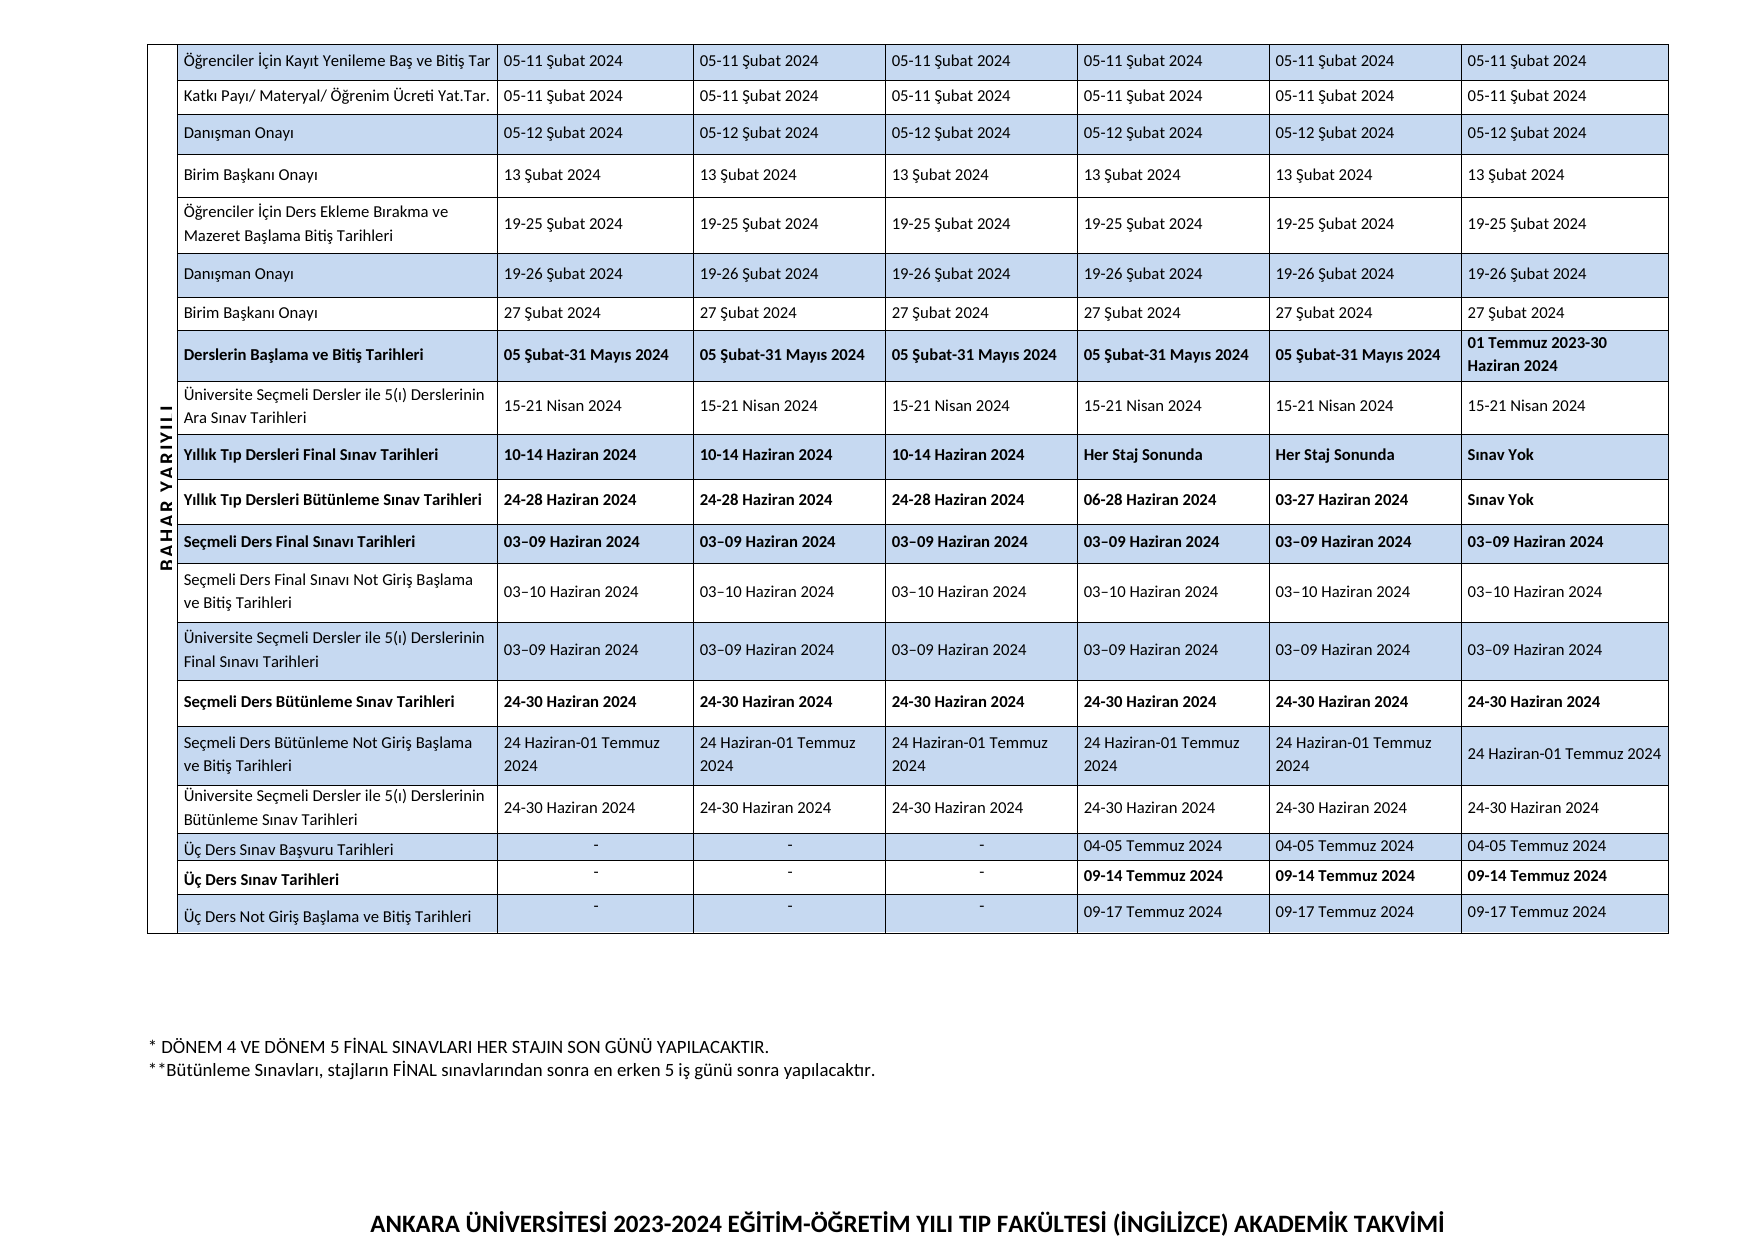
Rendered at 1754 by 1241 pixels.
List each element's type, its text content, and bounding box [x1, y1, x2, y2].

table_cell 24 Haziran-01 Temmuz 2024 [1270, 727, 1461, 785]
table_cell 24-30 Haziran 2024 [1462, 786, 1668, 833]
table_cell 03–10 Haziran 2024 [1078, 564, 1269, 622]
table_cell 24 Haziran-01 Temmuz 2024 [1462, 727, 1668, 785]
table_cell 15-21 Nisan 2024 [1462, 382, 1668, 433]
table_cell Birim Başkanı Onayı [178, 298, 497, 330]
table_cell Üniversite Seçmeli Dersler ile 5(ı) Derslerinin Ara Sınav Tarihleri [178, 382, 497, 433]
table_cell 03–10 Haziran 2024 [498, 564, 693, 622]
table_cell 03–09 Haziran 2024 [1270, 525, 1461, 563]
table_cell 24-30 Haziran 2024 [498, 786, 693, 833]
table_cell - [886, 834, 1077, 860]
text * DÖNEM 4 VE DÖNEM 5 FİNAL SINAVLARI HER STAJIN SON GÜNÜ YAPILACAKTIR. [148, 1035, 1668, 1058]
table_cell 24 Haziran-01 Temmuz 2024 [694, 727, 885, 785]
table_cell 24-28 Haziran 2024 [886, 480, 1077, 524]
table_cell 19-26 Şubat 2024 [498, 254, 693, 297]
table_cell - [498, 834, 693, 860]
table_cell 09-17 Temmuz 2024 [1462, 895, 1668, 932]
table_cell 05 Şubat-31 Mayıs 2024 [1078, 331, 1269, 381]
table_cell Derslerin Başlama ve Bitiş Tarihleri [178, 331, 497, 381]
table_cell 05-11 Şubat 2024 [886, 45, 1077, 80]
table_cell Birim Başkanı Onayı [178, 155, 497, 197]
table_cell - [694, 834, 885, 860]
table_cell Sınav Yok [1462, 480, 1668, 524]
table_cell Öğrenciler İçin Kayıt Yenileme Baş ve Bitiş Tar [178, 45, 497, 80]
table_cell 27 Şubat 2024 [1270, 298, 1461, 330]
table_cell 09-14 Temmuz 2024 [1270, 861, 1461, 894]
table_cell 05-11 Şubat 2024 [886, 81, 1077, 114]
table_cell 10-14 Haziran 2024 [498, 435, 693, 479]
table_cell 10-14 Haziran 2024 [886, 435, 1077, 479]
table_cell Danışman Onayı [178, 254, 497, 297]
table_cell 03–09 Haziran 2024 [498, 623, 693, 680]
table_cell 05 Şubat-31 Mayıs 2024 [694, 331, 885, 381]
table_cell 15-21 Nisan 2024 [694, 382, 885, 433]
table_cell Seçmeli Ders Final Sınavı Tarihleri [178, 525, 497, 563]
table_cell Sınav Yok [1462, 435, 1668, 479]
table_cell 19-26 Şubat 2024 [1462, 254, 1668, 297]
table_cell 13 Şubat 2024 [694, 155, 885, 197]
table_cell 03–09 Haziran 2024 [886, 623, 1077, 680]
table_cell 05-11 Şubat 2024 [1462, 81, 1668, 114]
table_cell 03–09 Haziran 2024 [1078, 623, 1269, 680]
table_cell - [694, 861, 885, 894]
table_cell 24-30 Haziran 2024 [1462, 681, 1668, 726]
table_cell 05-12 Şubat 2024 [886, 115, 1077, 154]
table_cell Her Staj Sonunda [1270, 435, 1461, 479]
table_cell 13 Şubat 2024 [886, 155, 1077, 197]
table_cell 05-11 Şubat 2024 [1270, 45, 1461, 80]
table_cell 15-21 Nisan 2024 [886, 382, 1077, 433]
table_cell 09-14 Temmuz 2024 [1078, 861, 1269, 894]
table_cell - [886, 895, 1077, 932]
table_cell 19-25 Şubat 2024 [1078, 198, 1269, 253]
table_cell 03–09 Haziran 2024 [1462, 525, 1668, 563]
table_cell 27 Şubat 2024 [1462, 298, 1668, 330]
table_cell 04-05 Temmuz 2024 [1270, 834, 1461, 860]
table_cell Seçmeli Ders Bütünleme Sınav Tarihleri [178, 681, 497, 726]
table_cell 27 Şubat 2024 [1078, 298, 1269, 330]
table_cell 05 Şubat-31 Mayıs 2024 [1270, 331, 1461, 381]
table_cell 15-21 Nisan 2024 [498, 382, 693, 433]
table_cell 03-27 Haziran 2024 [1270, 480, 1461, 524]
table_cell 19-25 Şubat 2024 [694, 198, 885, 253]
table_cell Yıllık Tıp Dersleri Final Sınav Tarihleri [178, 435, 497, 479]
table_cell 04-05 Temmuz 2024 [1462, 834, 1668, 860]
table_cell 15-21 Nisan 2024 [1270, 382, 1461, 433]
table_cell 10-14 Haziran 2024 [694, 435, 885, 479]
table_cell - [886, 861, 1077, 894]
table_cell 05-11 Şubat 2024 [1462, 45, 1668, 80]
table_cell 24 Haziran-01 Temmuz 2024 [886, 727, 1077, 785]
table_cell - [694, 895, 885, 932]
table_cell 24-28 Haziran 2024 [694, 480, 885, 524]
table_cell BAHAR YARIYILI [148, 45, 177, 932]
table_cell 24-30 Haziran 2024 [694, 681, 885, 726]
table_cell 19-26 Şubat 2024 [886, 254, 1077, 297]
table_cell Yıllık Tıp Dersleri Bütünleme Sınav Tarihleri [178, 480, 497, 524]
table_cell 19-25 Şubat 2024 [1270, 198, 1461, 253]
table_cell 24-30 Haziran 2024 [886, 786, 1077, 833]
table_cell 05-12 Şubat 2024 [1078, 115, 1269, 154]
table_cell 27 Şubat 2024 [694, 298, 885, 330]
table_cell 05-11 Şubat 2024 [1078, 45, 1269, 80]
table_cell Seçmeli Ders Bütünleme Not Giriş Başlama ve Bitiş Tarihleri [178, 727, 497, 785]
table_cell Üç Ders Sınav Başvuru Tarihleri [178, 834, 497, 860]
table_cell 05-12 Şubat 2024 [1270, 115, 1461, 154]
table_cell 01 Temmuz 2023-30 Haziran 2024 [1462, 331, 1668, 381]
table_cell Üç Ders Not Giriş Başlama ve Bitiş Tarihleri [178, 895, 497, 932]
table_cell - [498, 861, 693, 894]
table_cell 13 Şubat 2024 [1270, 155, 1461, 197]
table_cell Üç Ders Sınav Tarihleri [178, 861, 497, 894]
table_cell 03–09 Haziran 2024 [1078, 525, 1269, 563]
text **Bütünleme Sınavları, stajların FİNAL sınavlarından sonra en erken 5 iş günü sonra yapılacaktır. [148, 1058, 1668, 1081]
table_cell 03–10 Haziran 2024 [1462, 564, 1668, 622]
table_cell 24-30 Haziran 2024 [1078, 681, 1269, 726]
table_cell 03–09 Haziran 2024 [498, 525, 693, 563]
table_cell 24-30 Haziran 2024 [694, 786, 885, 833]
table_cell Üniversite Seçmeli Dersler ile 5(ı) Derslerinin Bütünleme Sınav Tarihleri [178, 786, 497, 833]
table_cell 05-11 Şubat 2024 [694, 45, 885, 80]
table_cell 19-25 Şubat 2024 [1462, 198, 1668, 253]
table_cell 27 Şubat 2024 [498, 298, 693, 330]
table_cell 19-26 Şubat 2024 [694, 254, 885, 297]
table_cell 19-25 Şubat 2024 [886, 198, 1077, 253]
table_cell Öğrenciler İçin Ders Ekleme Bırakma ve Mazeret Başlama Bitiş Tarihleri [178, 198, 497, 253]
table_cell 03–10 Haziran 2024 [886, 564, 1077, 622]
table_cell 03–09 Haziran 2024 [1270, 623, 1461, 680]
table_cell 04-05 Temmuz 2024 [1078, 834, 1269, 860]
table_cell 09-14 Temmuz 2024 [1462, 861, 1668, 894]
table_cell 03–10 Haziran 2024 [694, 564, 885, 622]
table_cell 13 Şubat 2024 [1462, 155, 1668, 197]
table_cell 03–09 Haziran 2024 [886, 525, 1077, 563]
table_cell 05-12 Şubat 2024 [694, 115, 885, 154]
table_cell 05-11 Şubat 2024 [1078, 81, 1269, 114]
table_cell 19-25 Şubat 2024 [498, 198, 693, 253]
table_cell 05-12 Şubat 2024 [1462, 115, 1668, 154]
table_cell 24-30 Haziran 2024 [498, 681, 693, 726]
table_cell Seçmeli Ders Final Sınavı Not Giriş Başlama ve Bitiş Tarihleri [178, 564, 497, 622]
table_cell Üniversite Seçmeli Dersler ile 5(ı) Derslerinin Final Sınavı Tarihleri [178, 623, 497, 680]
table_cell Danışman Onayı [178, 115, 497, 154]
table_cell 24-30 Haziran 2024 [1270, 786, 1461, 833]
table_cell 15-21 Nisan 2024 [1078, 382, 1269, 433]
table_cell 05-11 Şubat 2024 [1270, 81, 1461, 114]
table_cell 03–09 Haziran 2024 [694, 623, 885, 680]
table_cell 03–10 Haziran 2024 [1270, 564, 1461, 622]
table_cell Her Staj Sonunda [1078, 435, 1269, 479]
table_cell Katkı Payı/ Materyal/ Öğrenim Ücreti Yat.Tar. [178, 81, 497, 114]
table_cell 03–09 Haziran 2024 [694, 525, 885, 563]
table_cell 24 Haziran-01 Temmuz 2024 [498, 727, 693, 785]
table_cell 06-28 Haziran 2024 [1078, 480, 1269, 524]
table_cell 27 Şubat 2024 [886, 298, 1077, 330]
table_cell 09-17 Temmuz 2024 [1270, 895, 1461, 932]
table_cell 19-26 Şubat 2024 [1270, 254, 1461, 297]
table_cell 24-28 Haziran 2024 [498, 480, 693, 524]
table_cell 03–09 Haziran 2024 [1462, 623, 1668, 680]
table_cell 13 Şubat 2024 [498, 155, 693, 197]
table_cell 24-30 Haziran 2024 [1270, 681, 1461, 726]
table_cell 05 Şubat-31 Mayıs 2024 [886, 331, 1077, 381]
table_cell 05-11 Şubat 2024 [694, 81, 885, 114]
table_cell 05-12 Şubat 2024 [498, 115, 693, 154]
table_cell 13 Şubat 2024 [1078, 155, 1269, 197]
table_cell 24-30 Haziran 2024 [886, 681, 1077, 726]
table_cell 24 Haziran-01 Temmuz 2024 [1078, 727, 1269, 785]
table_cell 19-26 Şubat 2024 [1078, 254, 1269, 297]
table_cell 09-17 Temmuz 2024 [1078, 895, 1269, 932]
table_cell 05-11 Şubat 2024 [498, 45, 693, 80]
table_cell 05 Şubat-31 Mayıs 2024 [498, 331, 693, 381]
table_cell 05-11 Şubat 2024 [498, 81, 693, 114]
table_cell - [498, 895, 693, 932]
table_cell 24-30 Haziran 2024 [1078, 786, 1269, 833]
text ANKARA ÜNİVERSİTESİ 2023-2024 EĞİTİM-ÖĞRETİM YILI TIP FAKÜLTESİ (İNGİLİZCE) AKADEMİK TAKVİMİ [148, 1208, 1668, 1238]
